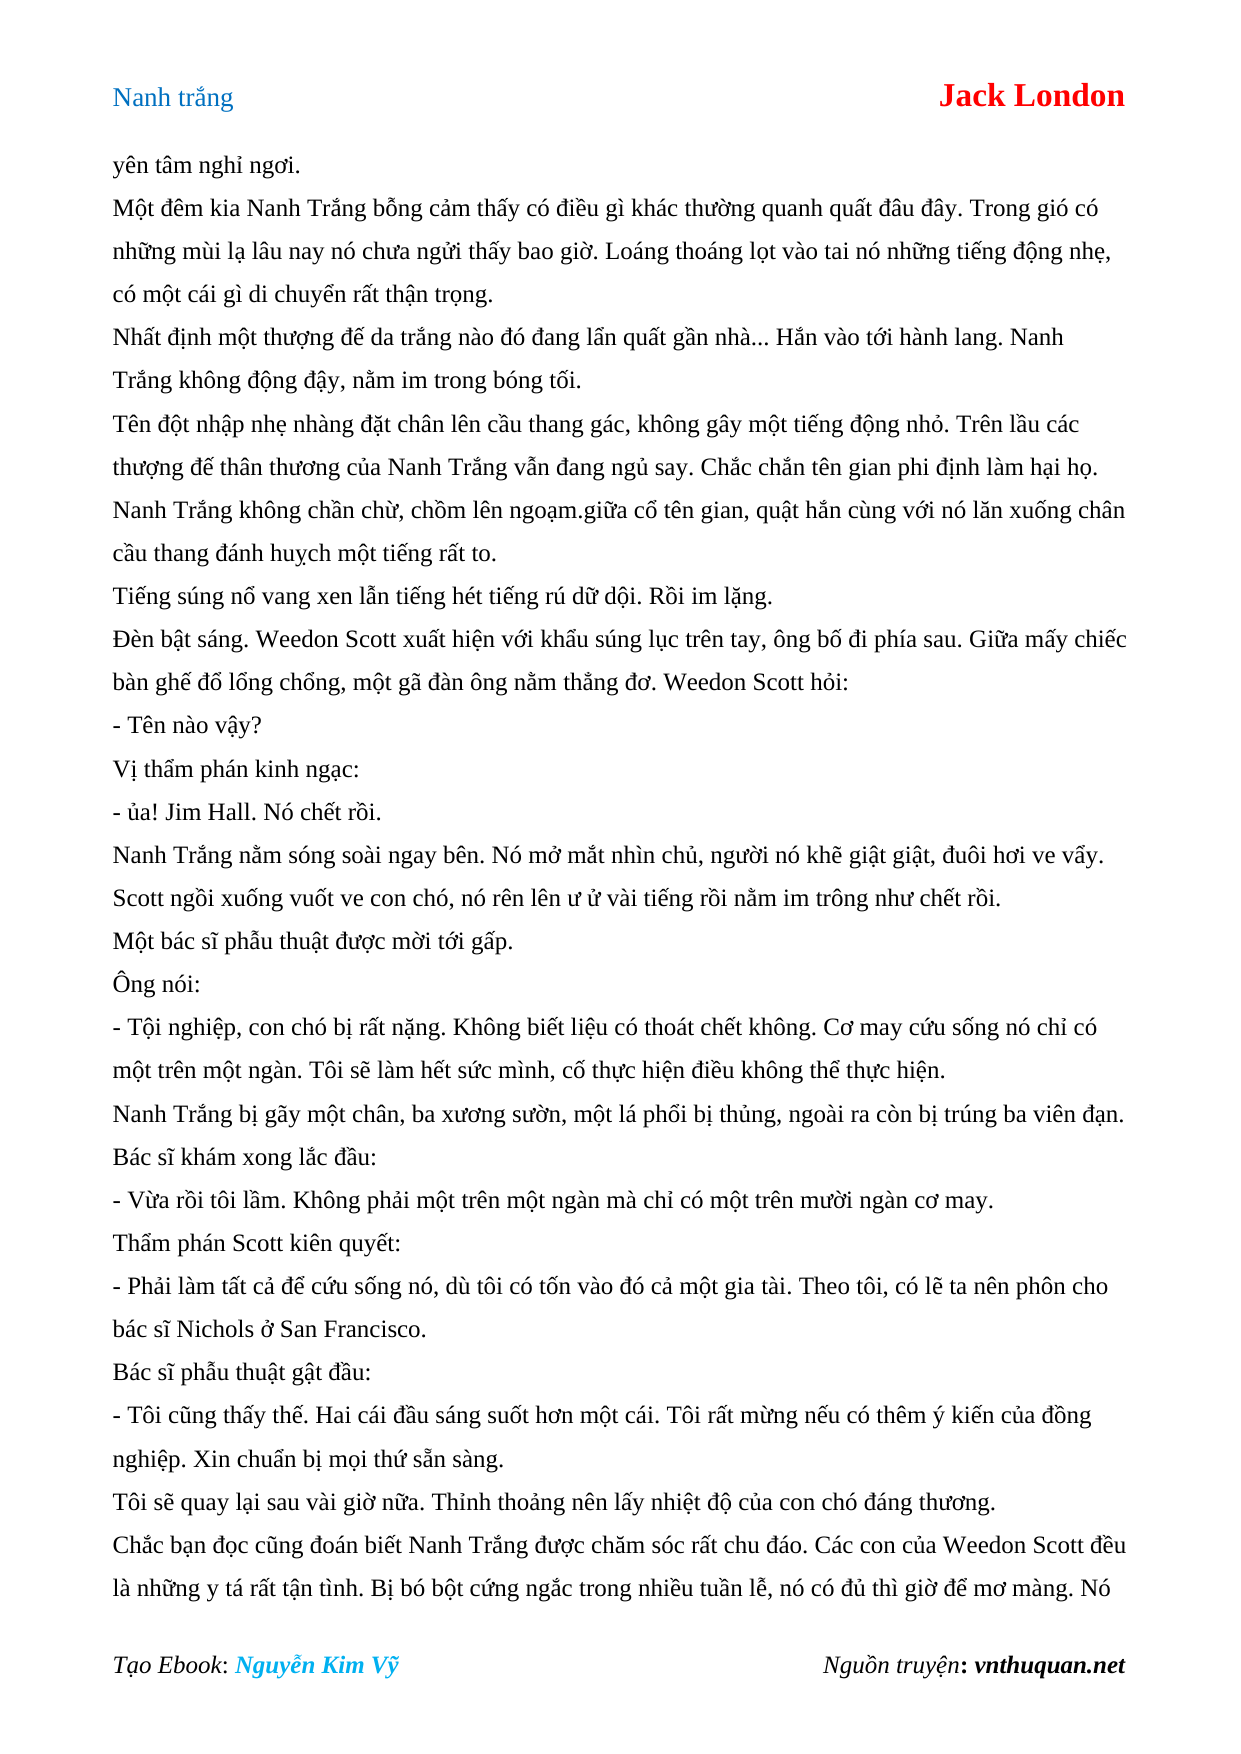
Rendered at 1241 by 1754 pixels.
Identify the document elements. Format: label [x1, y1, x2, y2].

text [112, 150, 1128, 1602]
